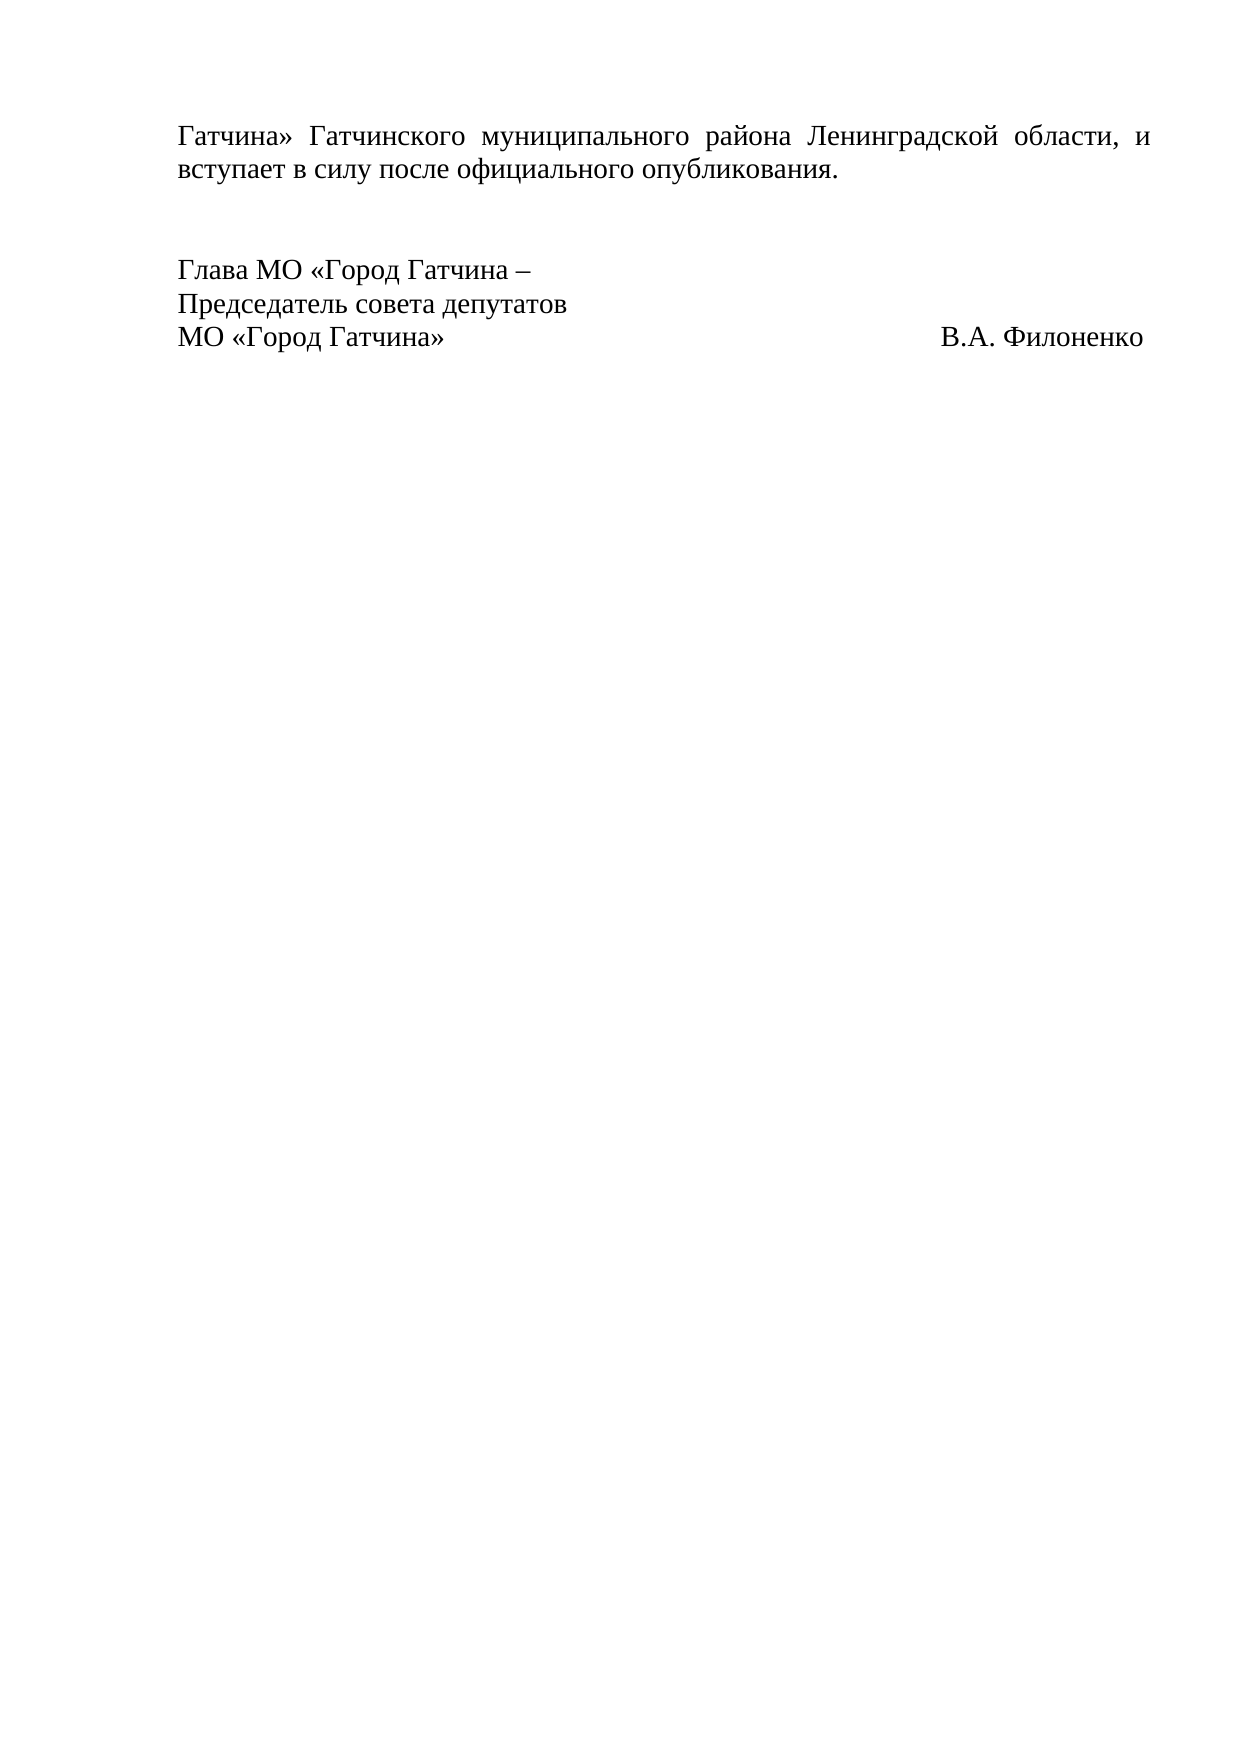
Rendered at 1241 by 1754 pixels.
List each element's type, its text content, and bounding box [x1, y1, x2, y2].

text Председатель совета депутатов [177, 286, 1152, 319]
text Глава МО «Город Гатчина – [177, 252, 1152, 286]
text МО «Город Гатчина» В.А. Филоненко [177, 319, 1152, 353]
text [177, 118, 1152, 185]
